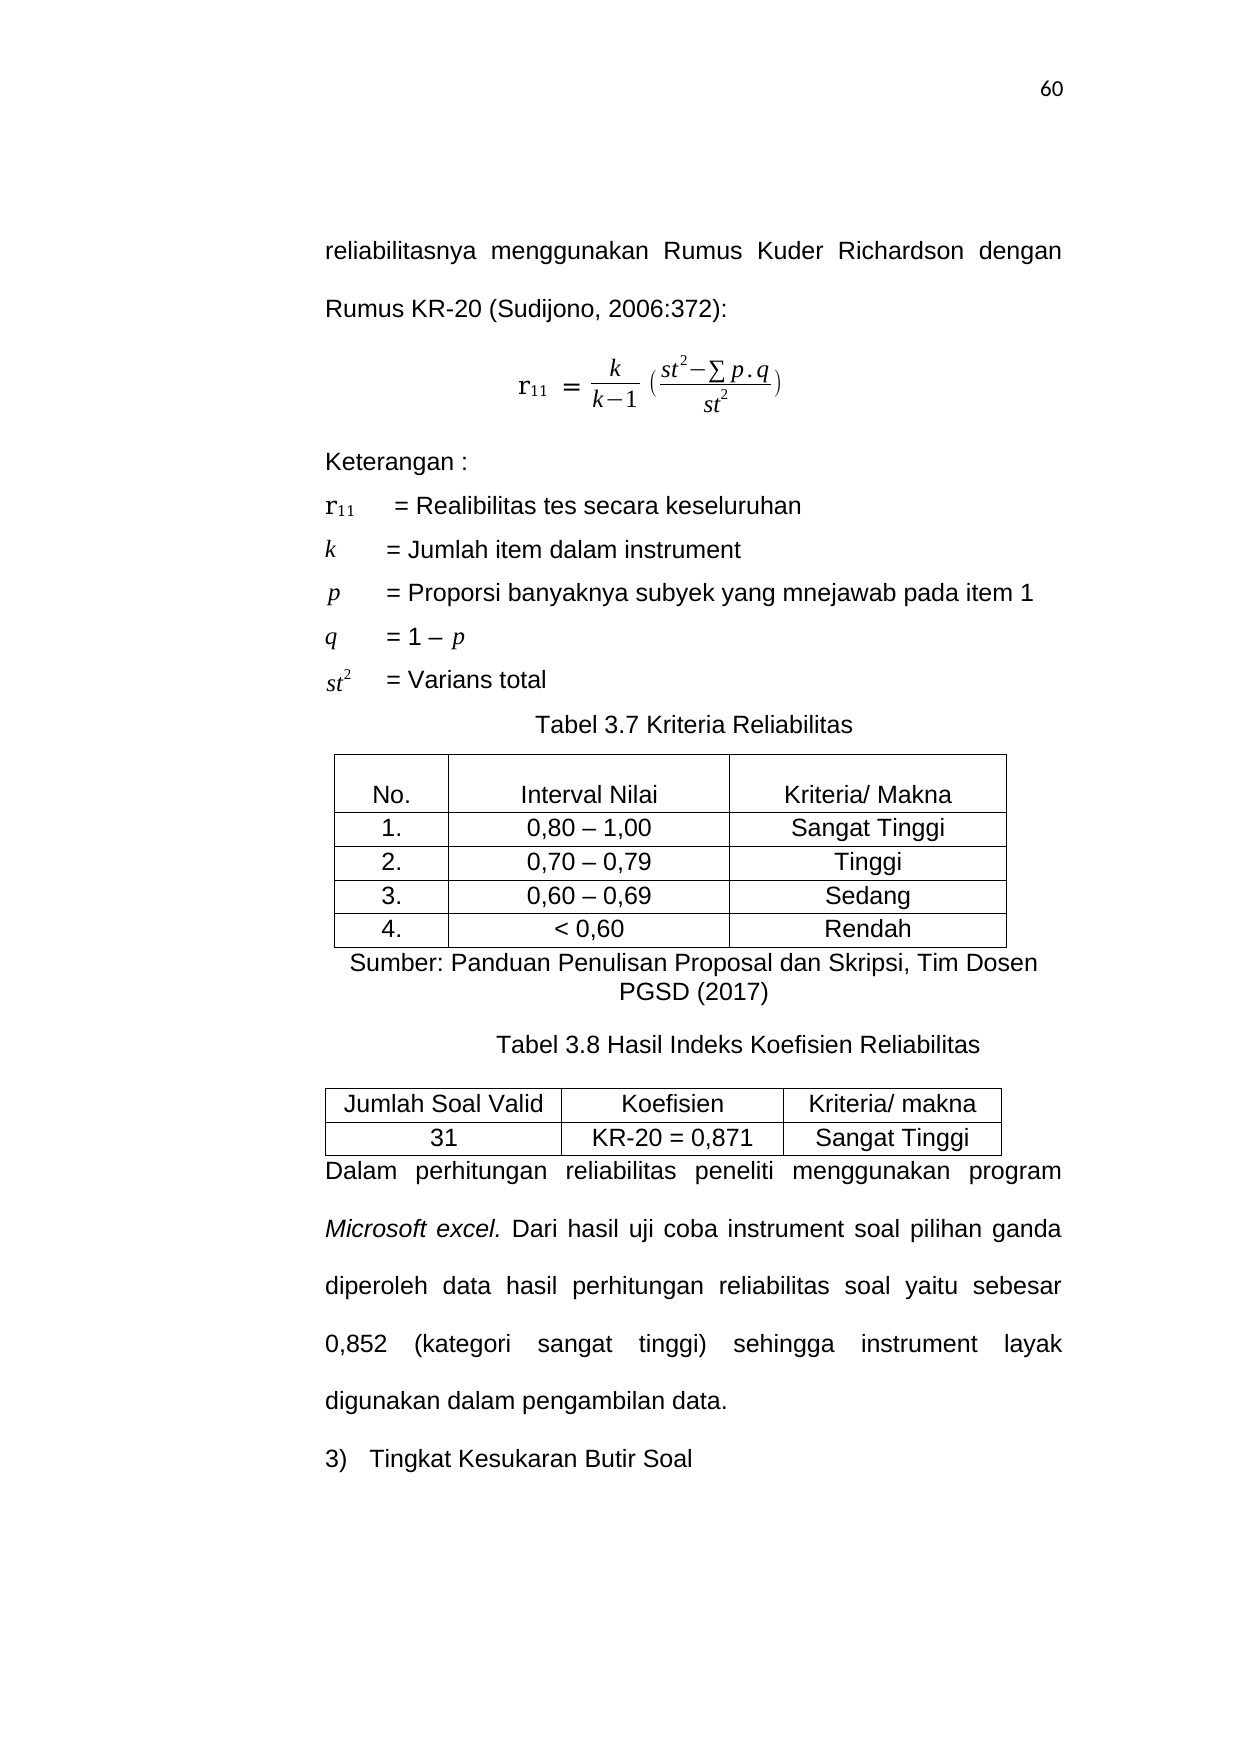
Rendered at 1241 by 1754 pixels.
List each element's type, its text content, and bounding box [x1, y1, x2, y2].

table_cell Sangat Tinggi [730, 813, 1006, 846]
list = Varians total [325, 665, 1063, 696]
table_header Kriteria/ Makna [730, 755, 1006, 812]
table_header Interval Nilai [449, 755, 729, 812]
text r11 = [236, 351, 1063, 417]
table_cell 3. [335, 881, 448, 913]
table_cell 0,60 – 0,69 [449, 881, 729, 913]
text Dalam perhitungan reliabilitas peneliti menggunakan program Microsoft excel. Dari hasil uji coba instrument soal pilihan ganda diperoleh data hasil perhitungan reliabilitas soal yaitu sebesar 0,852 (kategori sangat tinggi) sehingga instrument layak digunakan dalam pengambilan data. [325, 1156, 1063, 1415]
table_cell Sangat Tinggi [784, 1123, 1001, 1155]
table_header No. [335, 755, 448, 812]
table_cell 0,80 – 1,00 [449, 813, 729, 846]
table_header Koefisien [562, 1089, 783, 1122]
list Keterangan : [325, 447, 1063, 476]
list Tingkat Kesukaran Butir Soal [325, 1444, 1063, 1472]
list = 1 – [325, 622, 1063, 651]
table_cell 0,70 – 0,79 [449, 847, 729, 879]
list = Proporsi banyaknya subyek yang mnejawab pada item 1 [325, 578, 1063, 607]
table_cell 4. [335, 914, 448, 947]
table_cell < 0,60 [449, 914, 729, 947]
table_cell 1. [335, 813, 448, 846]
list = Jumlah item dalam instrument [325, 535, 1063, 564]
list r11 = Realibilitas tes secara keseluruhan [325, 490, 1063, 520]
table_cell 2. [335, 847, 448, 879]
table_header Kriteria/ makna [784, 1089, 1001, 1122]
table_cell Tinggi [730, 847, 1006, 879]
list Tabel 3.7 Kriteria Reliabilitas [325, 711, 1063, 739]
text Tabel 3.8 Hasil Indeks Koefisien Reliabilitas [413, 1030, 1063, 1059]
table_cell Rendah [730, 914, 1006, 947]
table_cell Sedang [730, 881, 1006, 913]
list Sumber: Panduan Penulisan Proposal dan Skripsi, Tim Dosen PGSD (2017) [325, 948, 1063, 1005]
table_cell KR-20 = 0,871 [562, 1123, 783, 1155]
table_header Jumlah Soal Valid [326, 1089, 561, 1122]
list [325, 236, 1063, 322]
table_cell 31 [326, 1123, 561, 1155]
